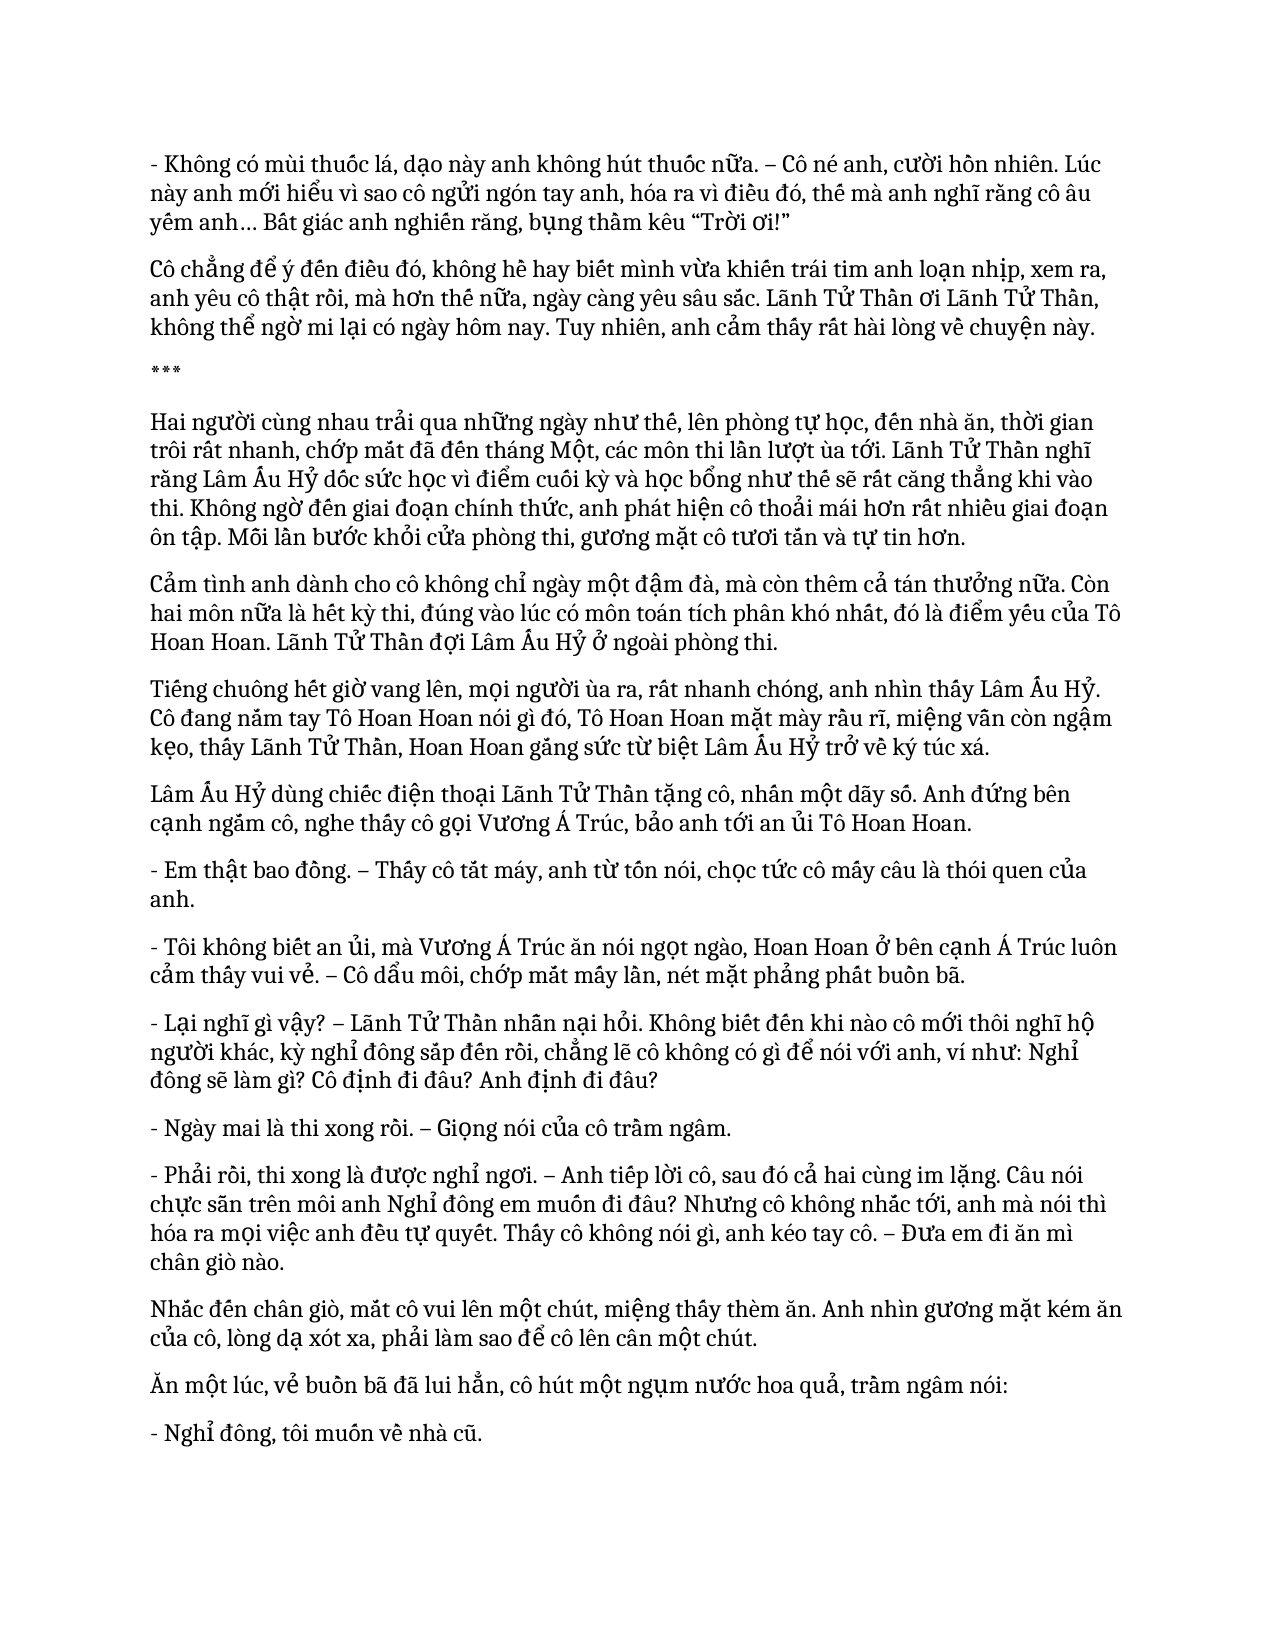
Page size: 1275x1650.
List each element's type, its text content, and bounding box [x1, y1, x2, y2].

text - Nghỉ đông, tôi muốn về nhà cũ. [150, 1419, 1125, 1447]
text - Lại nghĩ gì vậy? – Lãnh Tử Thần nhẫn nại hỏi. Không biết đến khi nào cô mới thôi nghĩ hộ người khác, kỳ nghỉ đông sắp đến rồi, chẳng lẽ cô không có gì để nói với anh, ví như: Nghỉ đông sẽ làm gì? Cô định đi đâu? Anh định đi đâu? [150, 1009, 1125, 1095]
text Tiếng chuông hết giờ vang lên, mọi người ùa ra, rất nhanh chóng, anh nhìn thấy Lâm Ấu Hỷ. Cô đang nắm tay Tô Hoan Hoan nói gì đó, Tô Hoan Hoan mặt mày rầu rĩ, miệng vẫn còn ngậm kẹo, thấy Lãnh Tử Thần, Hoan Hoan gắng sức từ biệt Lâm Ấu Hỷ trở về ký túc xá. [150, 675, 1125, 761]
text *** [150, 360, 1125, 389]
text - Ngày mai là thi xong rồi. – Giọng nói của cô trầm ngâm. [150, 1114, 1125, 1142]
text Cô chẳng để ý đến điều đó, không hề hay biết mình vừa khiến trái tim anh loạn nhịp, xem ra, anh yêu cô thật rồi, mà hơn thế nữa, ngày càng yêu sâu sắc. Lãnh Tử Thần ơi Lãnh Tử Thần, không thể ngờ mi lại có ngày hôm nay. Tuy nhiên, anh cảm thấy rất hài lòng về chuyện này. [150, 255, 1125, 341]
text Hai người cùng nhau trải qua những ngày như thế, lên phòng tự học, đến nhà ăn, thời gian trôi rất nhanh, chớp mắt đã đến tháng Một, các môn thi lần lượt ùa tới. Lãnh Tử Thần nghĩ rằng Lâm Ấu Hỷ dốc sức học vì điểm cuối kỳ và học bổng như thế sẽ rất căng thẳng khi vào thi. Không ngờ đến giai đoạn chính thức, anh phát hiện cô thoải mái hơn rất nhiều giai đoạn ôn tập. Mỗi lần bước khỏi cửa phòng thi, gương mặt cô tươi tắn và tự tin hơn. [150, 407, 1125, 551]
text - Em thật bao đồng. – Thấy cô tắt máy, anh từ tốn nói, chọc tức cô mấy câu là thói quen của anh. [150, 856, 1125, 914]
text Nhắc đến chân giò, mắt cô vui lên một chút, miệng thấy thèm ăn. Anh nhìn gương mặt kém ăn của cô, lòng dạ xót xa, phải làm sao để cô lên cân một chút. [150, 1295, 1125, 1352]
text Lâm Ấu Hỷ dùng chiếc điện thoại Lãnh Tử Thần tặng cô, nhấn một dãy số. Anh đứng bên cạnh ngắm cô, nghe thấy cô gọi Vương Á Trúc, bảo anh tới an ủi Tô Hoan Hoan. [150, 780, 1125, 837]
text - Phải rồi, thi xong là được nghỉ ngơi. – Anh tiếp lời cô, sau đó cả hai cùng im lặng. Câu nói chực sẵn trên môi anh Nghỉ đông em muốn đi đâu? Nhưng cô không nhắc tới, anh mà nói thì hóa ra mọi việc anh đều tự quyết. Thấy cô không nói gì, anh kéo tay cô. – Đưa em đi ăn mì chân giò nào. [150, 1161, 1125, 1276]
text Ăn một lúc, vẻ buồn bã đã lui hẳn, cô hút một ngụm nước hoa quả, trầm ngâm nói: [150, 1371, 1125, 1400]
text - Không có mùi thuốc lá, dạo này anh không hút thuốc nữa. – Cô né anh, cười hồn nhiên. Lúc này anh mới hiểu vì sao cô ngửi ngón tay anh, hóa ra vì điều đó, thế mà anh nghĩ rằng cô âu yếm anh… Bất giác anh nghiến răng, bụng thầm kêu “Trời ơi!” [150, 150, 1125, 236]
text - Tôi không biết an ủi, mà Vương Á Trúc ăn nói ngọt ngào, Hoan Hoan ở bên cạnh Á Trúc luôn cảm thấy vui vẻ. – Cô dẩu môi, chớp mắt mấy lần, nét mặt phảng phất buồn bã. [150, 932, 1125, 990]
text Cảm tình anh dành cho cô không chỉ ngày một đậm đà, mà còn thêm cả tán thưởng nữa. Còn hai môn nữa là hết kỳ thi, đúng vào lúc có môn toán tích phân khó nhất, đó là điểm yếu của Tô Hoan Hoan. Lãnh Tử Thần đợi Lâm Ấu Hỷ ở ngoài phòng thi. [150, 570, 1125, 656]
